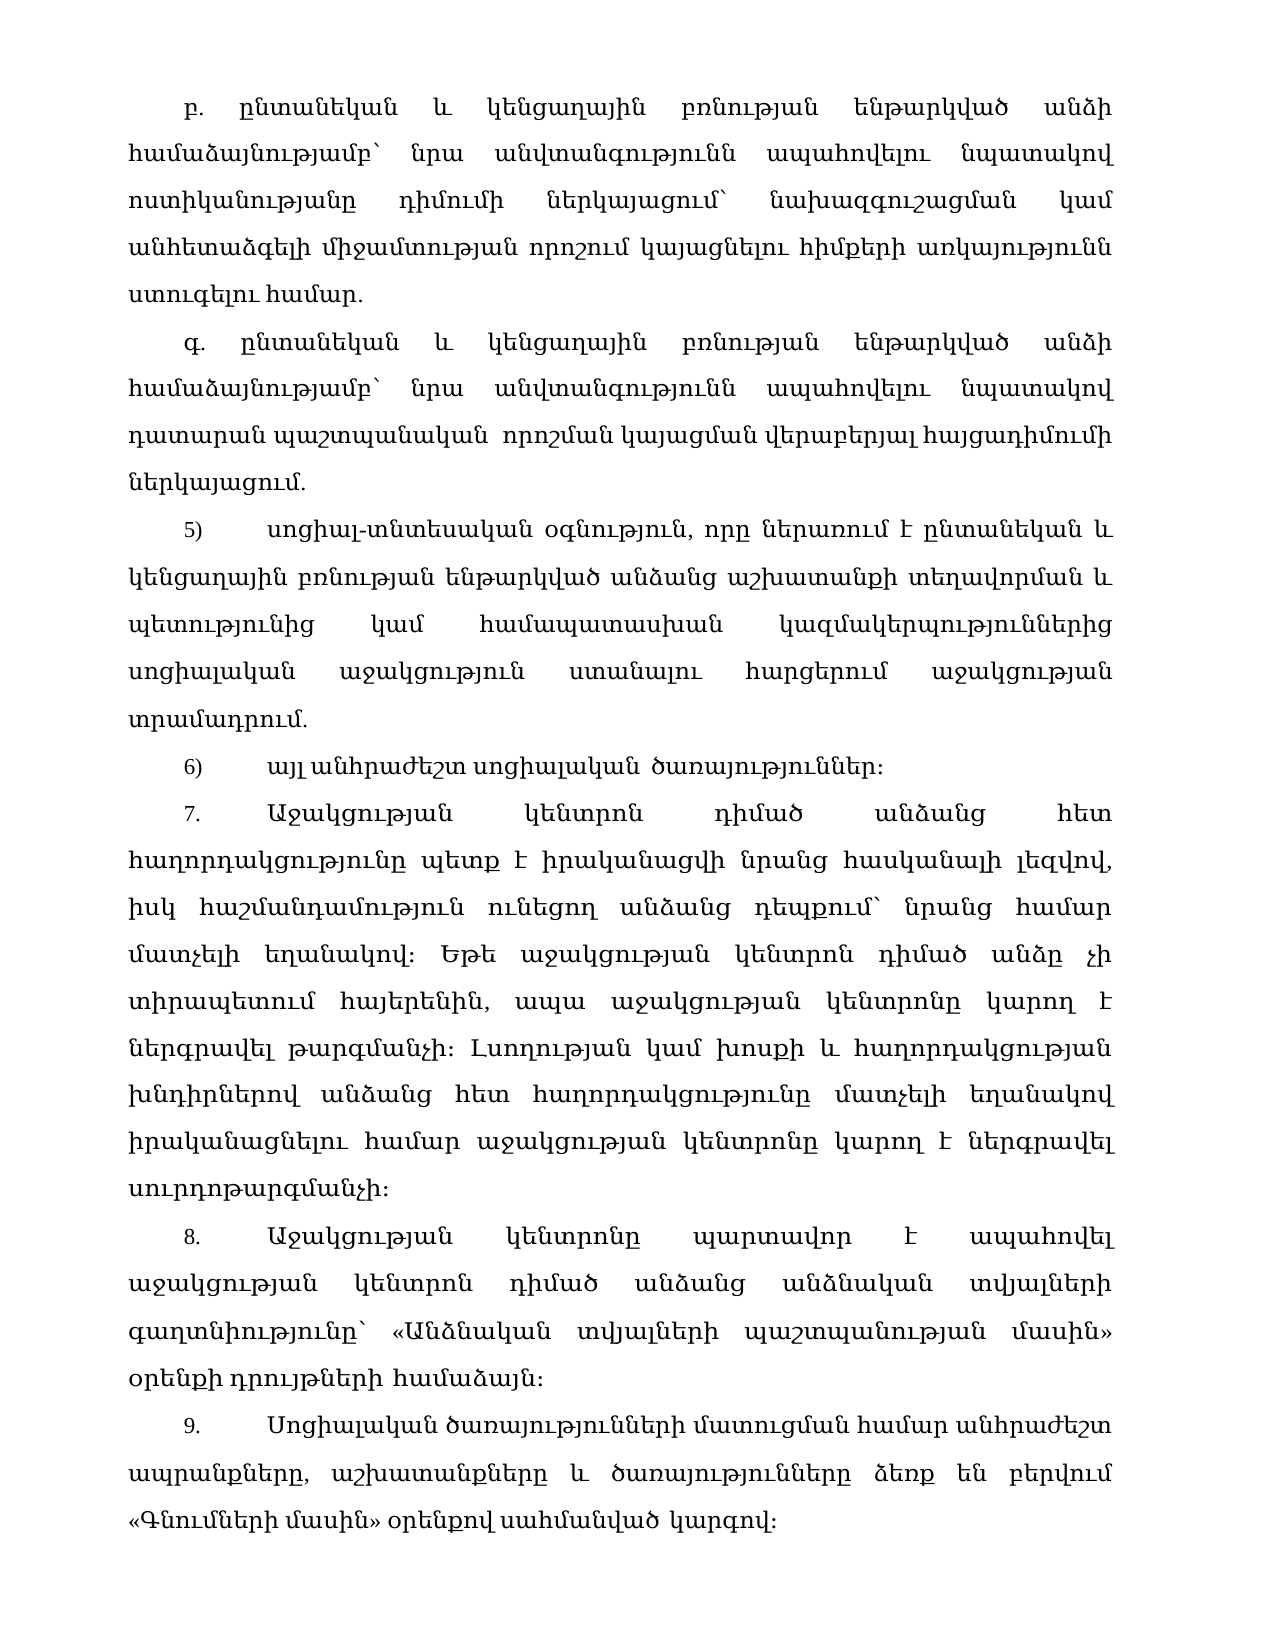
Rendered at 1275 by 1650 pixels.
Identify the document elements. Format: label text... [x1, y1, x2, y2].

list սոցիալ-տնտեսական օգնություն, որը ներառում է ընտանեկան և կենցաղային բռնության ենթարկված անձանց աշխատանքի տեղավորման և պետությունից կամ համապատասխան կազմակերպություններից սոցիալական աջակցություն ստանալու հարցերում աջակցության տրամադրում. [128, 516, 1113, 732]
text գ. ընտանեկան և կենցաղային բռնության ենթարկված անձի համաձայնությամբ՝ նրա անվտանգությունն ապահովելու նպատակով դատարան պաշտպանական որոշման կայացման վերաբերյալ հայցադիմումի ներկայացում. [128, 328, 1113, 496]
list Աջակցության կենտրոն դիմած անձանց հետ հաղորդակցությունը պետք է իրականացվի նրանց հասկանալի լեզվով, իսկ հաշմանդամություն ունեցող անձանց դեպքում՝ նրանց համար մատչելի եղանակով։ Եթե աջակցության կենտրոն դիմած անձը չի տիրապետում հայերենին, ապա աջակցության կենտրոնը կարող է ներգրավել թարգմանչի։ Լսողության կամ խոսքի և հաղորդակցության խնդիրներով անձանց հետ հաղորդակցությունը մատչելի եղանակով իրականացնելու համար աջակցության կենտրոնը կարող է ներգրավել սուրդոթարգմանչի։ [128, 800, 1113, 1202]
text բ. ընտանեկան և կենցաղային բռնության ենթարկված անձի համաձայնությամբ՝ նրա անվտանգությունն ապահովելու նպատակով ոստիկանությանը դիմումի ներկայացում՝ նախազգուշացման կամ անհետաձգելի միջամտության որոշում կայացնելու հիմքերի առկայությունն ստուգելու համար. [128, 93, 1113, 307]
list այլ անհրաժեշտ սոցիալական ծառայություններ։ [128, 753, 1221, 779]
list Աջակցության կենտրոնը պարտավոր է ապահովել աջակցության կենտրոն դիմած անձանց անձնական տվյալների գաղտնիությունը՝ «Անձնական տվյալների պաշտպանության մասին» օրենքի դրույթների համաձայն։ [128, 1223, 1113, 1391]
list Սոցիալական ծառայությունների մատուցման համար անհրաժեշտ ապրանքները, աշխատանքները և ծառայությունները ձեռք են բերվում «Գնումների մասին» օրենքով սահմանված կարգով։ [128, 1412, 1113, 1534]
